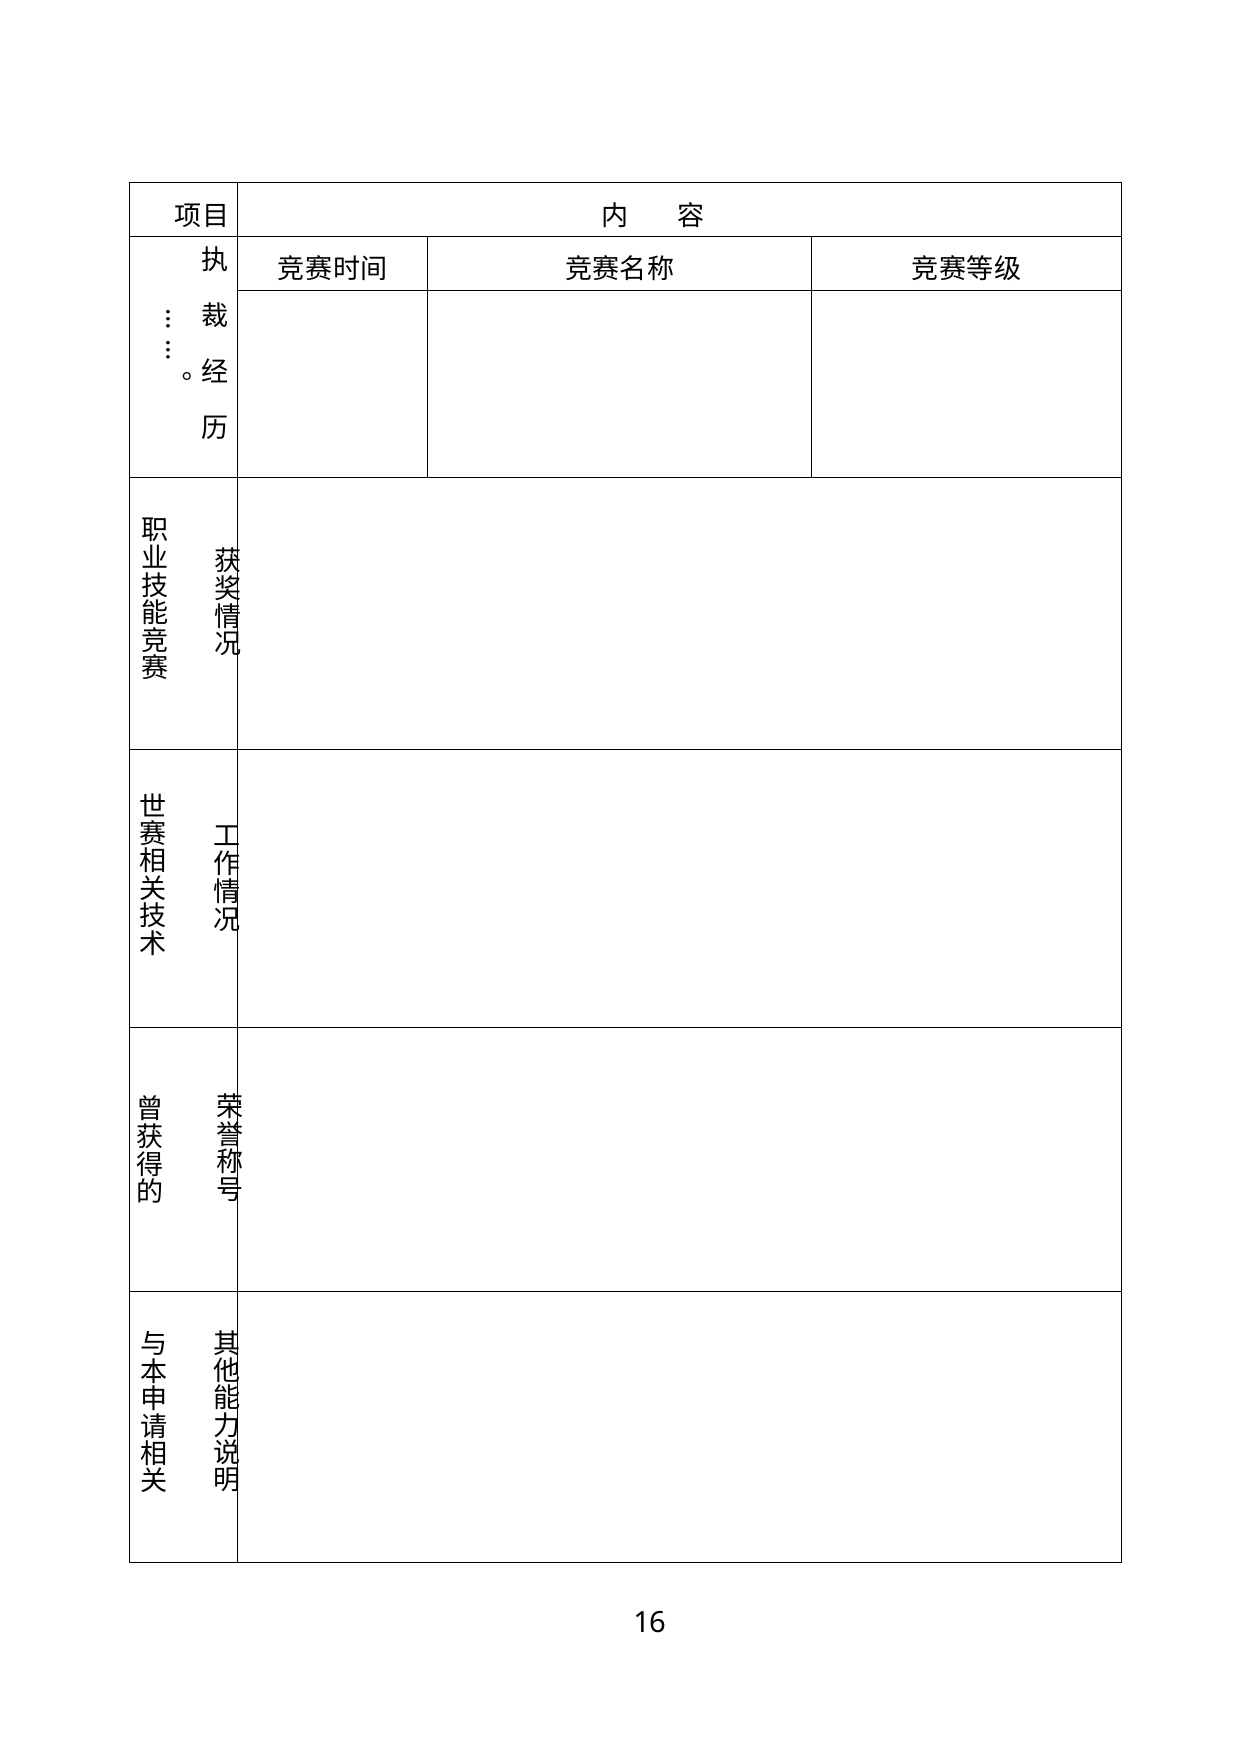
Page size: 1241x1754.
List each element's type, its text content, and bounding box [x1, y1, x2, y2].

table_header 内 容 [238, 183, 1121, 236]
table_cell 工作情况 世赛相关技术 [130, 750, 237, 1027]
table_header 项 目 [130, 183, 237, 236]
table_cell 执裁经历 ……。 [130, 237, 237, 476]
table_cell 竞赛时间 [238, 237, 427, 289]
table_cell [238, 1028, 1121, 1291]
table_cell [812, 291, 1121, 476]
table_cell [238, 291, 427, 476]
table_cell 获奖情况 职业技能竞赛 [130, 478, 237, 749]
table_cell 其他能力说明 与本申请相关 [130, 1292, 237, 1562]
table_cell 竞赛等级 [812, 237, 1121, 289]
table_cell [428, 291, 811, 476]
table_cell [238, 750, 1121, 1027]
table_cell [238, 1292, 1121, 1562]
table_cell 荣誉称号 曾获得的 [130, 1028, 237, 1291]
table_cell [238, 478, 1121, 749]
table_cell 竞赛名称 [428, 237, 811, 289]
